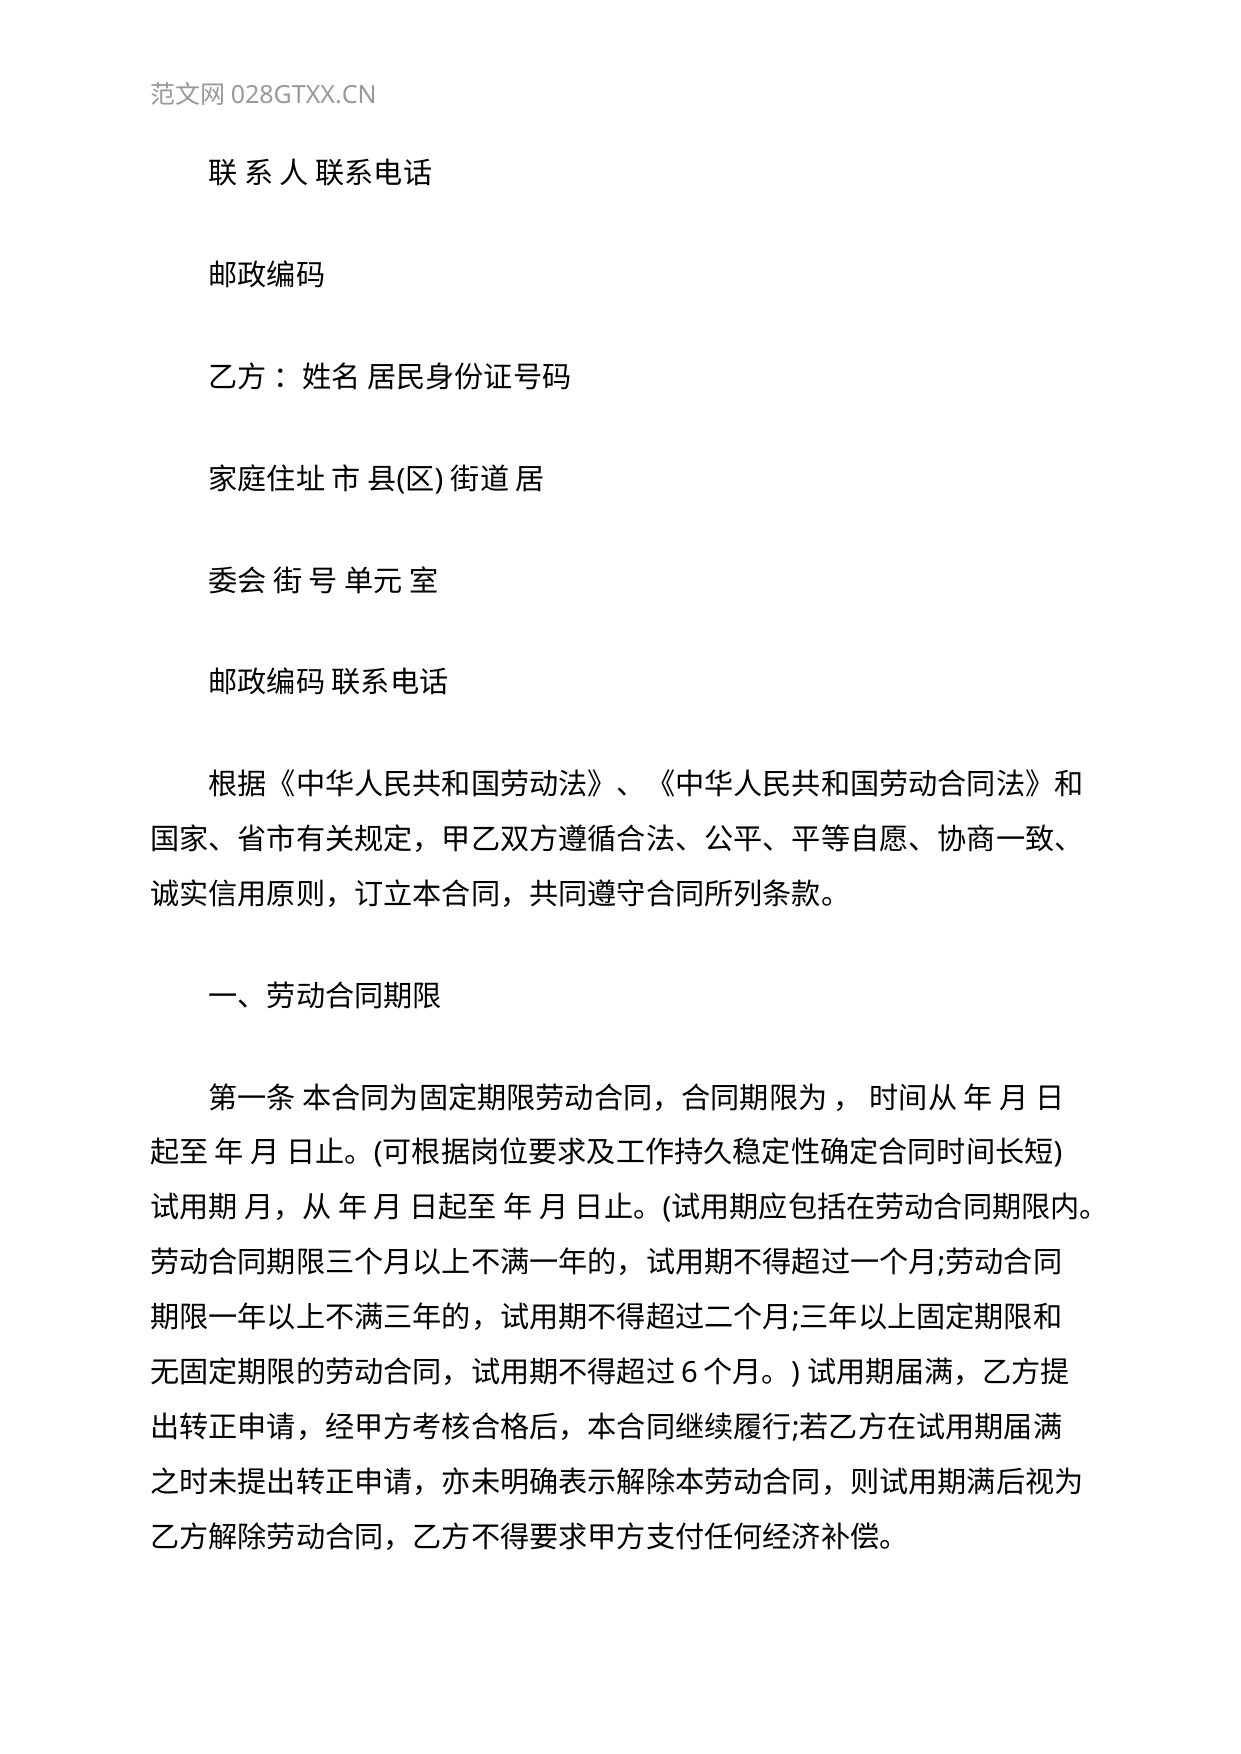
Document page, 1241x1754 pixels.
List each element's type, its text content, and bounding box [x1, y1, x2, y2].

text 家庭住址 市 县(区) 街道 居 [150, 455, 1090, 498]
text 委会 街 号 单元 室 [150, 557, 1090, 599]
text 邮政编码 [150, 252, 1090, 294]
text 乙方 ：姓名 居民身份证号码 [150, 353, 1090, 396]
text 联 系 人 联系电话 [150, 150, 1090, 192]
text 第一条 本合同为固定期限劳动合同，合同期限为 ， 时间从 年 月 日起至 年 月 日止。(可根据岗位要求及工作持久稳定性确定合同时间长短)试用期 月，从 年 月 日起至 年 月 日止。(试用期应包括在劳动合同期限内。劳动合同期限三个月以上不满一年的，试用期不得超过一个月;劳动合同期限一年以上不满三年的，试用期不得超过二个月;三年以上固定期限和无固定期限的劳动合同，试用期不得超过6个月。) 试用期届满，乙方提出转正申请，经甲方考核合格后，本合同继续履行;若乙方在试用期届满之时未提出转正申请，亦未明确表示解除本劳动合同，则试用期满后视为乙方解除劳动合同，乙方不得要求甲方支付任何经济补偿。 [150, 1074, 1090, 1556]
text 一、劳动合同期限 [150, 972, 1090, 1015]
text 根据《中华人民共和国劳动法》、《中华人民共和国劳动合同法》和国家、省市有关规定，甲乙双方遵循合法、公平、平等自愿、协商一致、诚实信用原则，订立本合同，共同遵守合同所列条款。 [150, 761, 1090, 913]
text 邮政编码 联系电话 [150, 659, 1090, 701]
